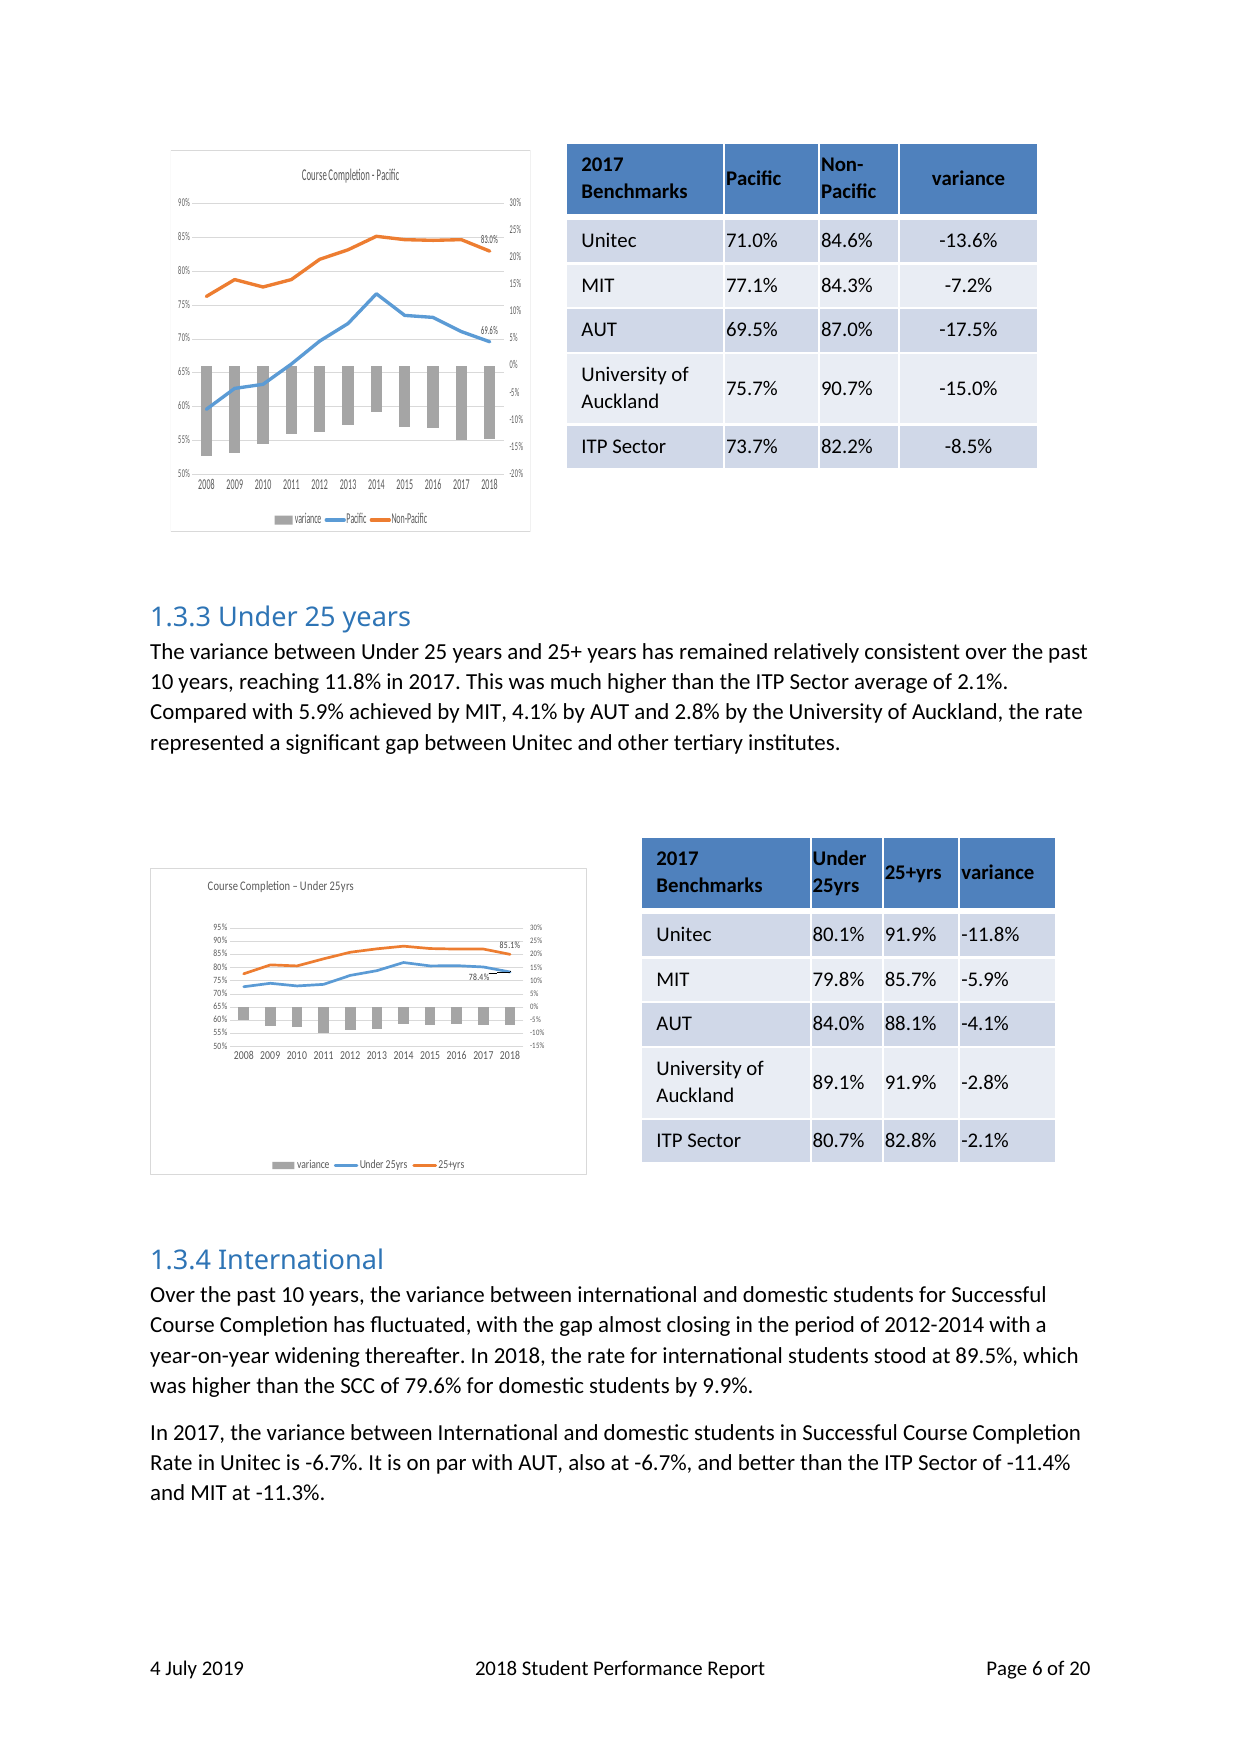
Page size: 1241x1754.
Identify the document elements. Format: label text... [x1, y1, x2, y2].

table_cell -13.6% [900, 220, 1037, 262]
table_header 2017 Benchmarks [642, 838, 810, 908]
table_cell -4.1% [960, 1003, 1055, 1046]
table_cell -5.9% [960, 959, 1055, 1001]
table_cell 79.8% [812, 959, 882, 1001]
table_cell University of Auckland [642, 1048, 810, 1118]
table_cell Unitec [642, 914, 810, 956]
table_header 25+yrs [884, 838, 958, 908]
table_cell 88.1% [884, 1003, 958, 1046]
table_header Under 25yrs [812, 838, 882, 908]
table_header Non-Pacific [820, 144, 898, 214]
table_cell -15.0% [900, 354, 1037, 423]
subtitle 1.3.3 Under 25 years [150, 597, 1090, 634]
table_cell -2.1% [960, 1120, 1055, 1162]
table_header Pacific [725, 144, 818, 214]
table_header variance [900, 144, 1037, 214]
table_cell 73.7% [725, 426, 818, 468]
table_cell 90.7% [820, 354, 898, 423]
text Over the past 10 years, the variance between international and domestic students for Successful Course Completion has fluctuated, with the gap almost closing in the period of 2012-2014 with a year-on-year widening thereafter. In 2018, the rate for international students stood at 89.5%, which was higher than the SCC of 79.6% for domestic students by 9.9%. [150, 1280, 1090, 1399]
table_cell 82.8% [884, 1120, 958, 1162]
table_cell -8.5% [900, 426, 1037, 468]
table_cell -17.5% [900, 309, 1037, 352]
table_cell 87.0% [820, 309, 898, 352]
table_cell -11.8% [960, 914, 1055, 956]
table_cell 84.0% [812, 1003, 882, 1046]
table_cell ITP Sector [642, 1120, 810, 1162]
table_cell 80.1% [812, 914, 882, 956]
table_header variance [960, 838, 1055, 908]
table_cell 85.7% [884, 959, 958, 1001]
table_cell 82.2% [820, 426, 898, 468]
text The variance between Under 25 years and 25+ years has remained relatively consistent over the past 10 years, reaching 11.8% in 2017. This was much higher than the ITP Sector average of 2.1%. Compared with 5.9% achieved by MIT, 4.1% by AUT and 2.8% by the University of Auckland, the rate represented a significant gap between Unitec and other tertiary institutes. [150, 637, 1090, 756]
table_cell ITP Sector [567, 426, 723, 468]
table_cell 91.9% [884, 1048, 958, 1118]
table_cell -7.2% [900, 265, 1037, 307]
table_cell 71.0% [725, 220, 818, 262]
table_cell University of Auckland [567, 354, 723, 423]
table_cell 91.9% [884, 914, 958, 956]
table_cell 84.3% [820, 265, 898, 307]
table_cell -2.8% [960, 1048, 1055, 1118]
table_cell 77.1% [725, 265, 818, 307]
subtitle 1.3.4 International [150, 1241, 1090, 1277]
text In 2017, the variance between International and domestic students in Successful Course Completion Rate in Unitec is -6.7%. It is on par with AUT, also at -6.7%, and better than the ITP Sector of -11.4% and MIT at -11.3%. [150, 1418, 1090, 1506]
table_cell AUT [642, 1003, 810, 1046]
table_cell 84.6% [820, 220, 898, 262]
table_cell AUT [567, 309, 723, 352]
table_cell 89.1% [812, 1048, 882, 1118]
table_cell MIT [642, 959, 810, 1001]
table_cell 75.7% [725, 354, 818, 423]
table_cell Unitec [567, 220, 723, 262]
table_cell MIT [567, 265, 723, 307]
table_cell 80.7% [812, 1120, 882, 1162]
table_cell 69.5% [725, 309, 818, 352]
table_header 2017 Benchmarks [567, 144, 723, 214]
